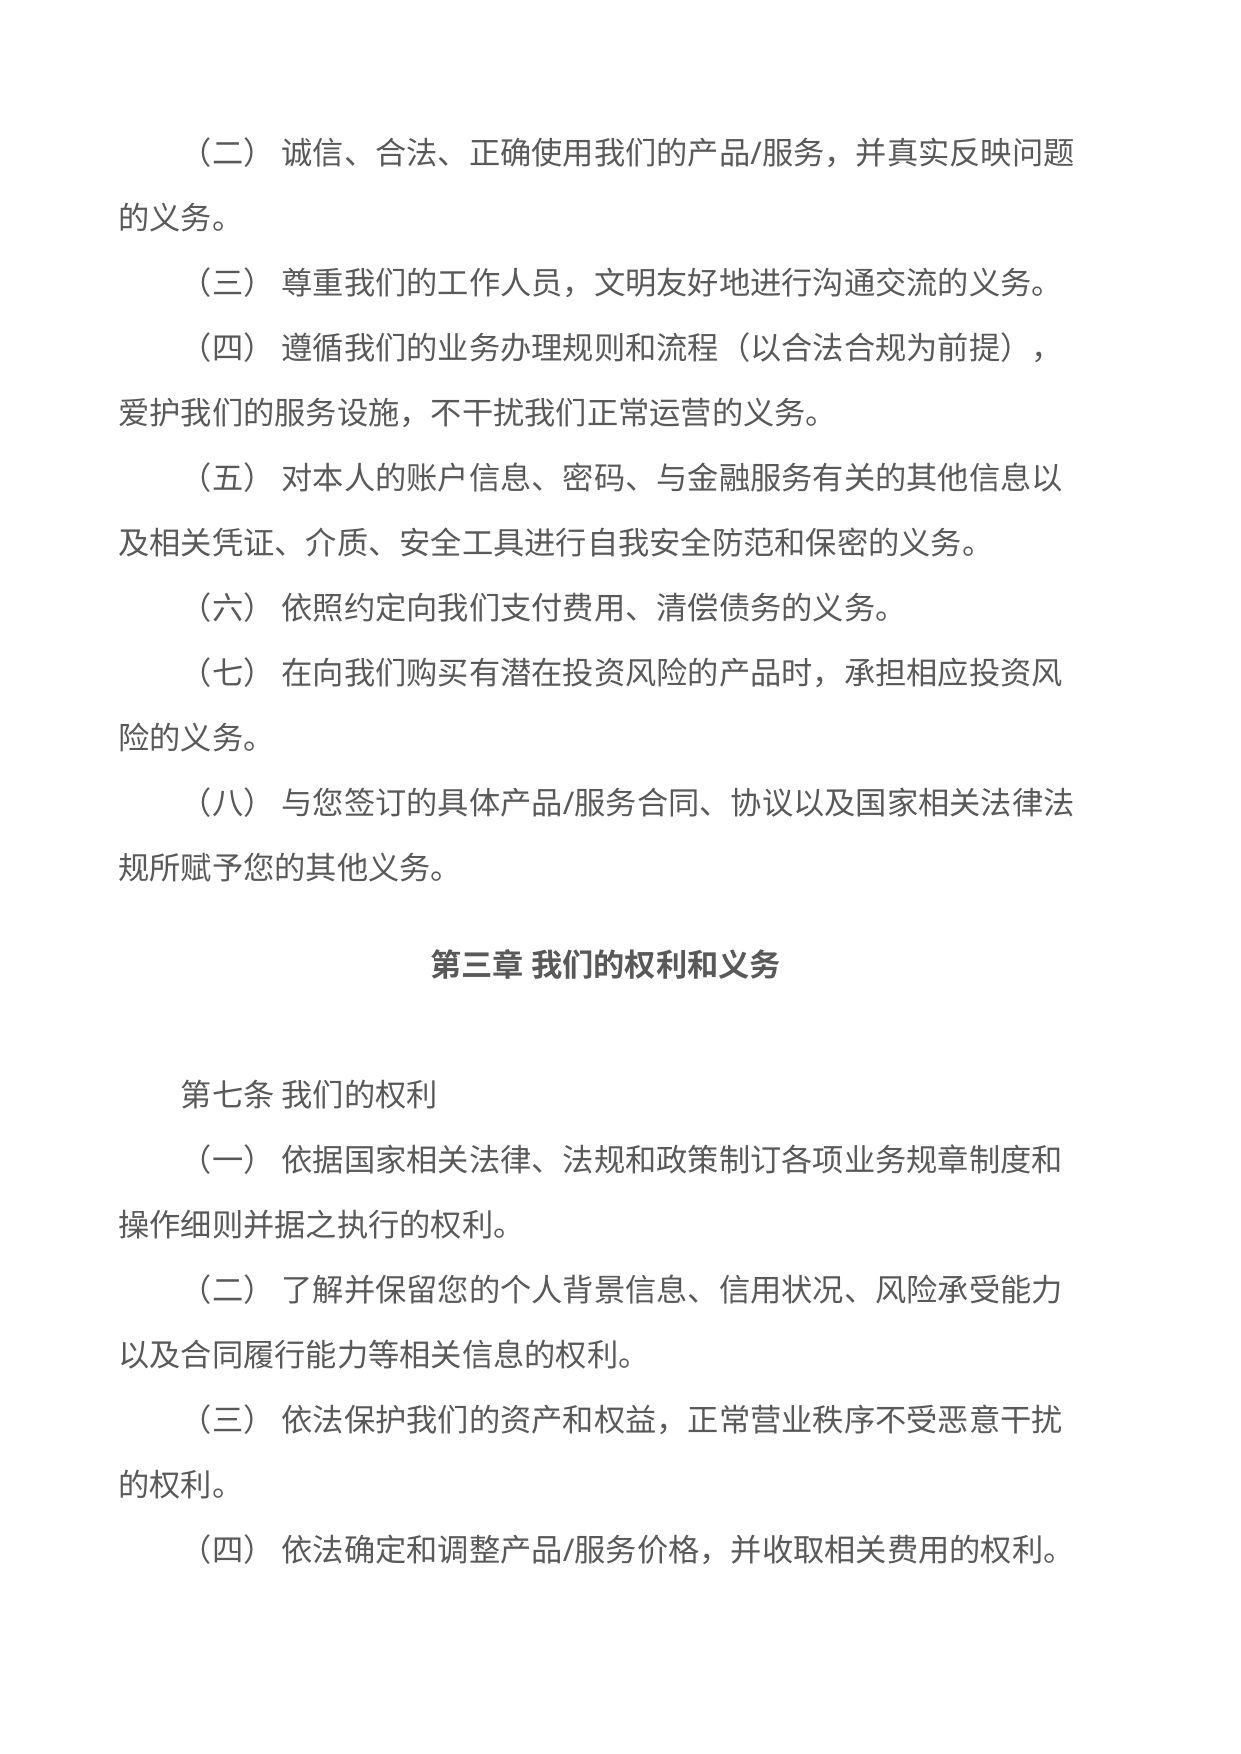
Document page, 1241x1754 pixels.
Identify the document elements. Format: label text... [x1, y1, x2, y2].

text 第七条 我们的权利 [118, 1061, 1092, 1126]
text （三） 依法保护我们的资产和权益，正常营业秩序不受恶意干扰的权利。 [118, 1386, 1092, 1516]
text （二） 了解并保留您的个人背景信息、信用状况、风险承受能力以及合同履行能力等相关信息的权利。 [118, 1256, 1092, 1386]
text （四） 遵循我们的业务办理规则和流程（以合法合规为前提），爱护我们的服务设施，不干扰我们正常运营的义务。 [118, 313, 1092, 443]
text （六） 依照约定向我们支付费用、清偿债务的义务。 [118, 573, 1092, 638]
text （一） 依据国家相关法律、法规和政策制订各项业务规章制度和操作细则并据之执行的权利。 [118, 1126, 1092, 1256]
text （五） 对本人的账户信息、密码、与金融服务有关的其他信息以及相关凭证、介质、安全工具进行自我安全防范和保密的义务。 [118, 443, 1092, 573]
text （二） 诚信、合法、正确使用我们的产品/服务，并真实反映问题的义务。 [118, 118, 1092, 248]
text （四） 依法确定和调整产品/服务价格，并收取相关费用的权利。 [118, 1516, 1092, 1581]
text 第三章 我们的权利和义务 [118, 931, 1092, 996]
text （七） 在向我们购买有潜在投资风险的产品时，承担相应投资风险的义务。 [118, 638, 1092, 768]
text （八） 与您签订的具体产品/服务合同、协议以及国家相关法律法规所赋予您的其他义务。 [118, 768, 1092, 898]
text （三） 尊重我们的工作人员，文明友好地进行沟通交流的义务。 [118, 248, 1092, 313]
